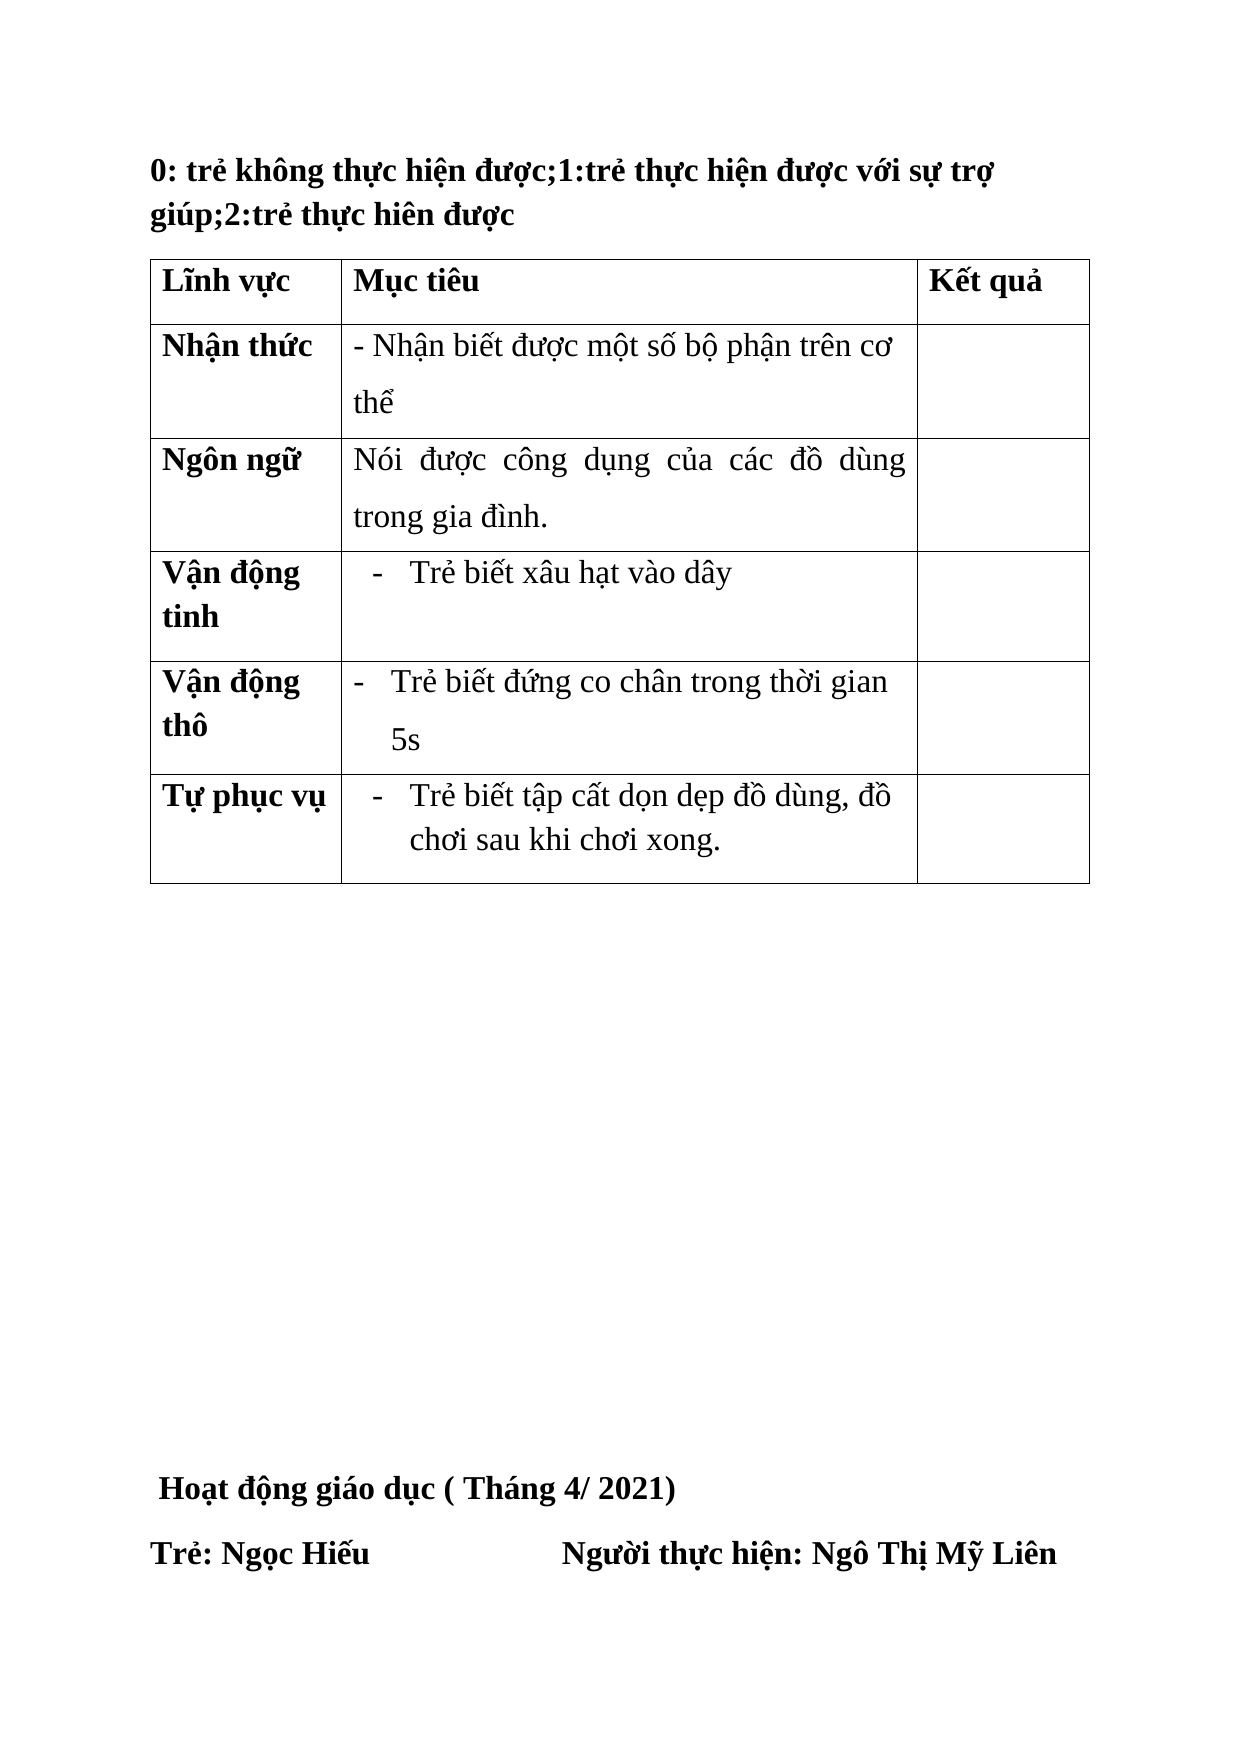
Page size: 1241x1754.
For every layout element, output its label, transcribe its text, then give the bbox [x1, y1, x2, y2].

table_cell Trẻ biết tập cất dọn dẹp đồ dùng, đồ chơi sau khi chơi xong. [342, 775, 917, 883]
table_cell Vận động thô [151, 662, 341, 774]
table_cell [918, 662, 1089, 774]
table_header Mục tiêu [342, 260, 917, 324]
table_cell [918, 325, 1089, 438]
table_cell Tự phục vụ [151, 775, 341, 883]
table_cell - Nhận biết được một số bộ phận trên cơ thể [342, 325, 917, 438]
table_cell Nói được công dụng của các đồ dùng trong gia đình. [342, 439, 917, 551]
text Trẻ: Ngọc Hiếu Người thực hiện: Ngô Thị Mỹ Liên [150, 1533, 1090, 1572]
table_header Lĩnh vực [151, 260, 341, 324]
table_cell Nhận thức [151, 325, 341, 438]
table_cell Vận động tinh [151, 552, 341, 661]
text Hoạt động giáo dục ( Tháng 4/ 2021) [150, 1468, 1090, 1507]
text 0: trẻ không thực hiện được;1:trẻ thực hiện được với sự trợ giúp;2:trẻ thực hiên được [150, 150, 1090, 232]
table_cell [918, 775, 1089, 883]
table_cell Ngôn ngữ [151, 439, 341, 551]
table_header Kết quả [918, 260, 1089, 324]
table_cell Trẻ biết đứng co chân trong thời gian 5s [342, 662, 917, 774]
table_cell [918, 552, 1089, 661]
table_cell Trẻ biết xâu hạt vào dây [342, 552, 917, 661]
table_cell [918, 439, 1089, 551]
